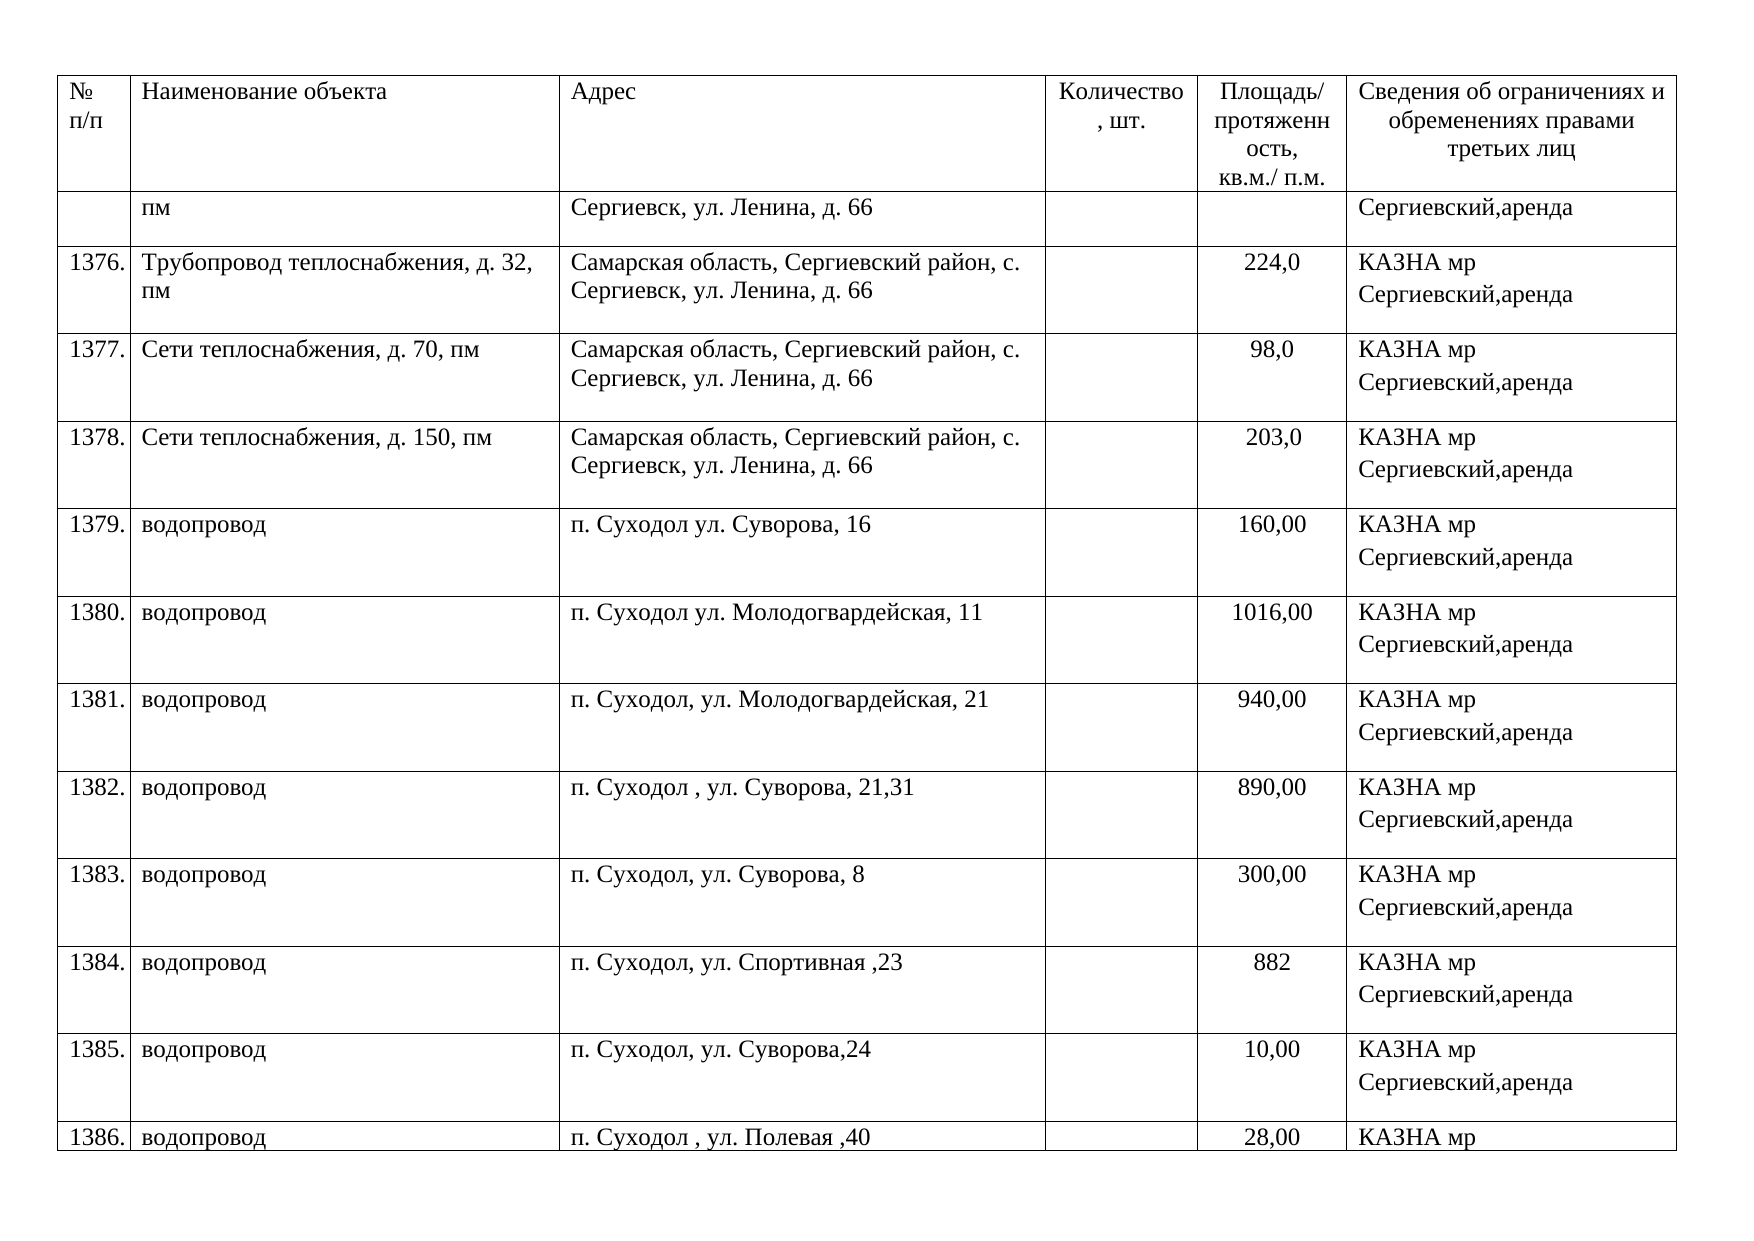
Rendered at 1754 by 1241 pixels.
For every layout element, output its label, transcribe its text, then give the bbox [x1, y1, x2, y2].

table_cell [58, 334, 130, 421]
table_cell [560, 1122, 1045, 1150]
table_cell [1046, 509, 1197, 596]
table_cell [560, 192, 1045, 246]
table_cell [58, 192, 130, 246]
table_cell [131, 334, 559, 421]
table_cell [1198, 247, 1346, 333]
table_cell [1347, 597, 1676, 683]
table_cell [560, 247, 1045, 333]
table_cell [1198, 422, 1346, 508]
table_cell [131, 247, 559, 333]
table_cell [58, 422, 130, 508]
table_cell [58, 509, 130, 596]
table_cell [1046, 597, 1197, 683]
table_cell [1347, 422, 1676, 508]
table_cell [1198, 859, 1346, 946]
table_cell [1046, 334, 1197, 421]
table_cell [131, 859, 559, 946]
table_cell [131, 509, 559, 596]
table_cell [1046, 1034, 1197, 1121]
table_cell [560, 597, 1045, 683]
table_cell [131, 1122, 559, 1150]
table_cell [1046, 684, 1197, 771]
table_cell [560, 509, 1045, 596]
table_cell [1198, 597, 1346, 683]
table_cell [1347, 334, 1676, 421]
table_header Сведения об ограничениях и обременениях правами третьих лиц [1347, 76, 1676, 191]
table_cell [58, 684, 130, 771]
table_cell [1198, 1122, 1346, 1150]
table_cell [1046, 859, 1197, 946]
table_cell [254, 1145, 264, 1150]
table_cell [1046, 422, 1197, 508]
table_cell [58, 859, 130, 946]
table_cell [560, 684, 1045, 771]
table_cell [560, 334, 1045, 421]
table_header Адрес [560, 76, 1045, 191]
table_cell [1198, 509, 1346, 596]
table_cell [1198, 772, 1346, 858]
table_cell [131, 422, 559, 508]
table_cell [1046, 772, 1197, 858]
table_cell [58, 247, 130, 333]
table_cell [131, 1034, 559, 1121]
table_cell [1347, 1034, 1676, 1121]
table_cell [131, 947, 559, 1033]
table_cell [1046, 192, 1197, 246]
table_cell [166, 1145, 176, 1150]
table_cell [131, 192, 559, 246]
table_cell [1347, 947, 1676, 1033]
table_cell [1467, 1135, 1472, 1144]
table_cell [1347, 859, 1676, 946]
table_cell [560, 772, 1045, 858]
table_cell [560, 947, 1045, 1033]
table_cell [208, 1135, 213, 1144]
table_header Количество, шт. [1046, 76, 1197, 191]
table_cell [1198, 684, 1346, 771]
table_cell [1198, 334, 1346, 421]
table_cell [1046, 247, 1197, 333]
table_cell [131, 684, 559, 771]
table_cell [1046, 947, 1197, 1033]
table_header Наименование объекта [131, 76, 559, 191]
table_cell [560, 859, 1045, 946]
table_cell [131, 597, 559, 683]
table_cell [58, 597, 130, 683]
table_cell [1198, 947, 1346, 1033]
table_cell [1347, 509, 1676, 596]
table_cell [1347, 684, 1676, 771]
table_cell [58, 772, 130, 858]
table_header № п/п [58, 76, 130, 191]
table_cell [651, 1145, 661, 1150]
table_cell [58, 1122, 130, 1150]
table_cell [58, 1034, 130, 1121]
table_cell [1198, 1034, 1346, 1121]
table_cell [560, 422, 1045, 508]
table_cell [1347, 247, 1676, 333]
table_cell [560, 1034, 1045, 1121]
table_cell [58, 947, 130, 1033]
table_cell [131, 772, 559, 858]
table_header Площадь/ протяженность, кв.м./ п.м. [1198, 76, 1346, 191]
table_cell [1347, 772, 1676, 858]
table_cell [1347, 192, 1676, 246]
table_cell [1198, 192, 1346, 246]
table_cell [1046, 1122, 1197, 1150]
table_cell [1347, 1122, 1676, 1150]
